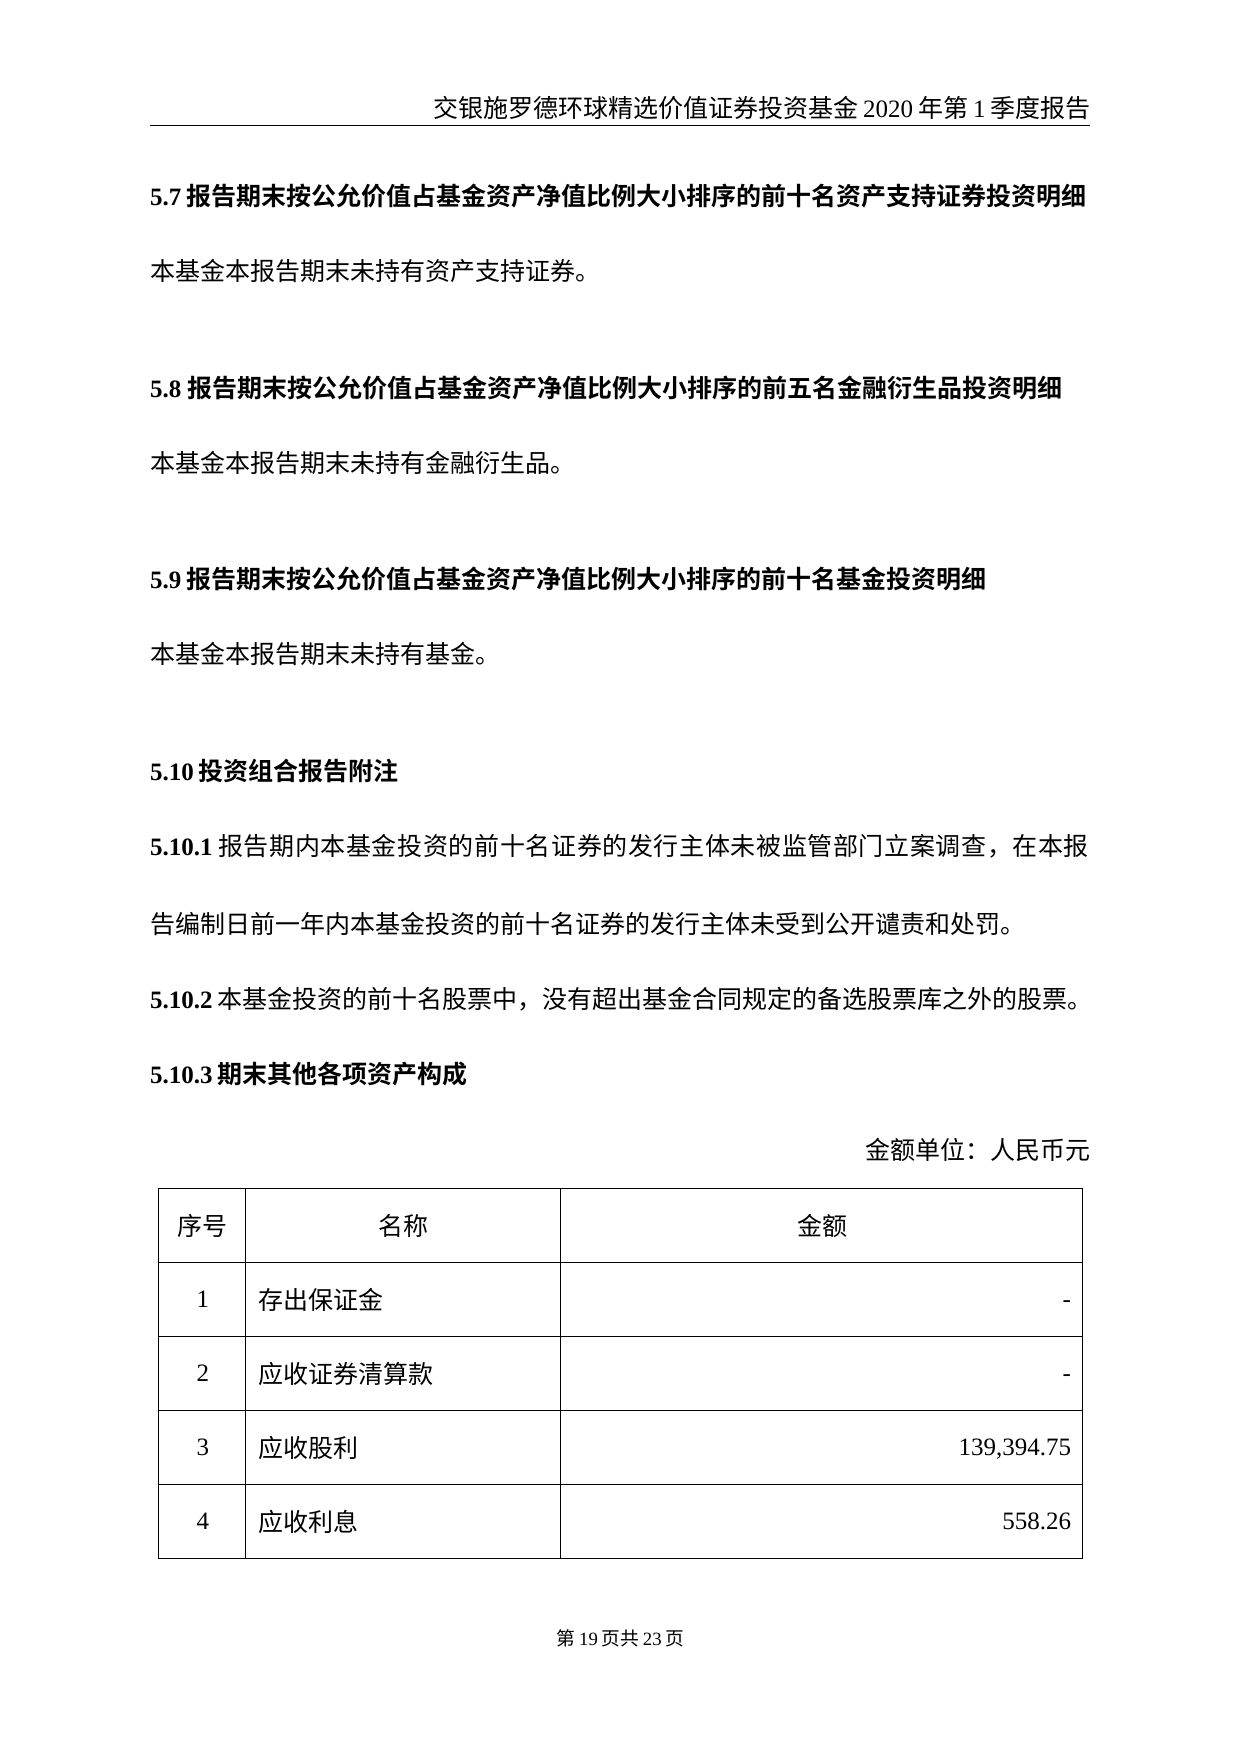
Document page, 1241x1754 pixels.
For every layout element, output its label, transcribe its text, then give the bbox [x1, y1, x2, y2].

text 本基金本报告期末未持有金融衍生品。 [150, 429, 1090, 494]
table_cell - [561, 1337, 1082, 1410]
text 5.9报告期末按公允价值占基金资产净值比例大小排序的前十名基金投资明细 [150, 545, 1090, 610]
table_cell 3 [159, 1411, 245, 1484]
table_cell 应收股利 [246, 1411, 560, 1484]
table_cell - [561, 1263, 1082, 1336]
text 5.10.2本基金投资的前十名股票中，没有超出基金合同规定的备选股票库之外的股票。 [150, 965, 1090, 1030]
table_cell 558.26 [561, 1485, 1082, 1558]
text 5.10.1报告期内本基金投资的前十名证券的发行主体未被监管部门立案调查，在本报告编制日前一年内本基金投资的前十名证券的发行主体未受到公开谴责和处罚。 [150, 812, 1090, 955]
table_cell 1 [159, 1263, 245, 1336]
table_header 金额 [561, 1189, 1082, 1262]
text 本基金本报告期末未持有基金。 [150, 621, 1090, 686]
table_cell 4 [159, 1485, 245, 1558]
text 5.7报告期末按公允价值占基金资产净值比例大小排序的前十名资产支持证券投资明细 [150, 162, 1090, 227]
table_header 名称 [246, 1189, 560, 1262]
table_cell 存出保证金 [246, 1263, 560, 1336]
text 金额单位：人民币元 [150, 1116, 1090, 1181]
table_cell 139,394.75 [561, 1411, 1082, 1484]
table_cell 应收证券清算款 [246, 1337, 560, 1410]
text 本基金本报告期末未持有资产支持证券。 [150, 237, 1090, 302]
text 5.10投资组合报告附注 [150, 737, 1090, 802]
text 5.8 报告期末按公允价值占基金资产净值比例大小排序的前五名金融衍生品投资明细 [150, 354, 1090, 419]
table_header 序号 [159, 1189, 245, 1262]
table_cell 2 [159, 1337, 245, 1410]
table_cell 应收利息 [246, 1485, 560, 1558]
text 其他各项资产构成 [150, 1041, 1090, 1106]
